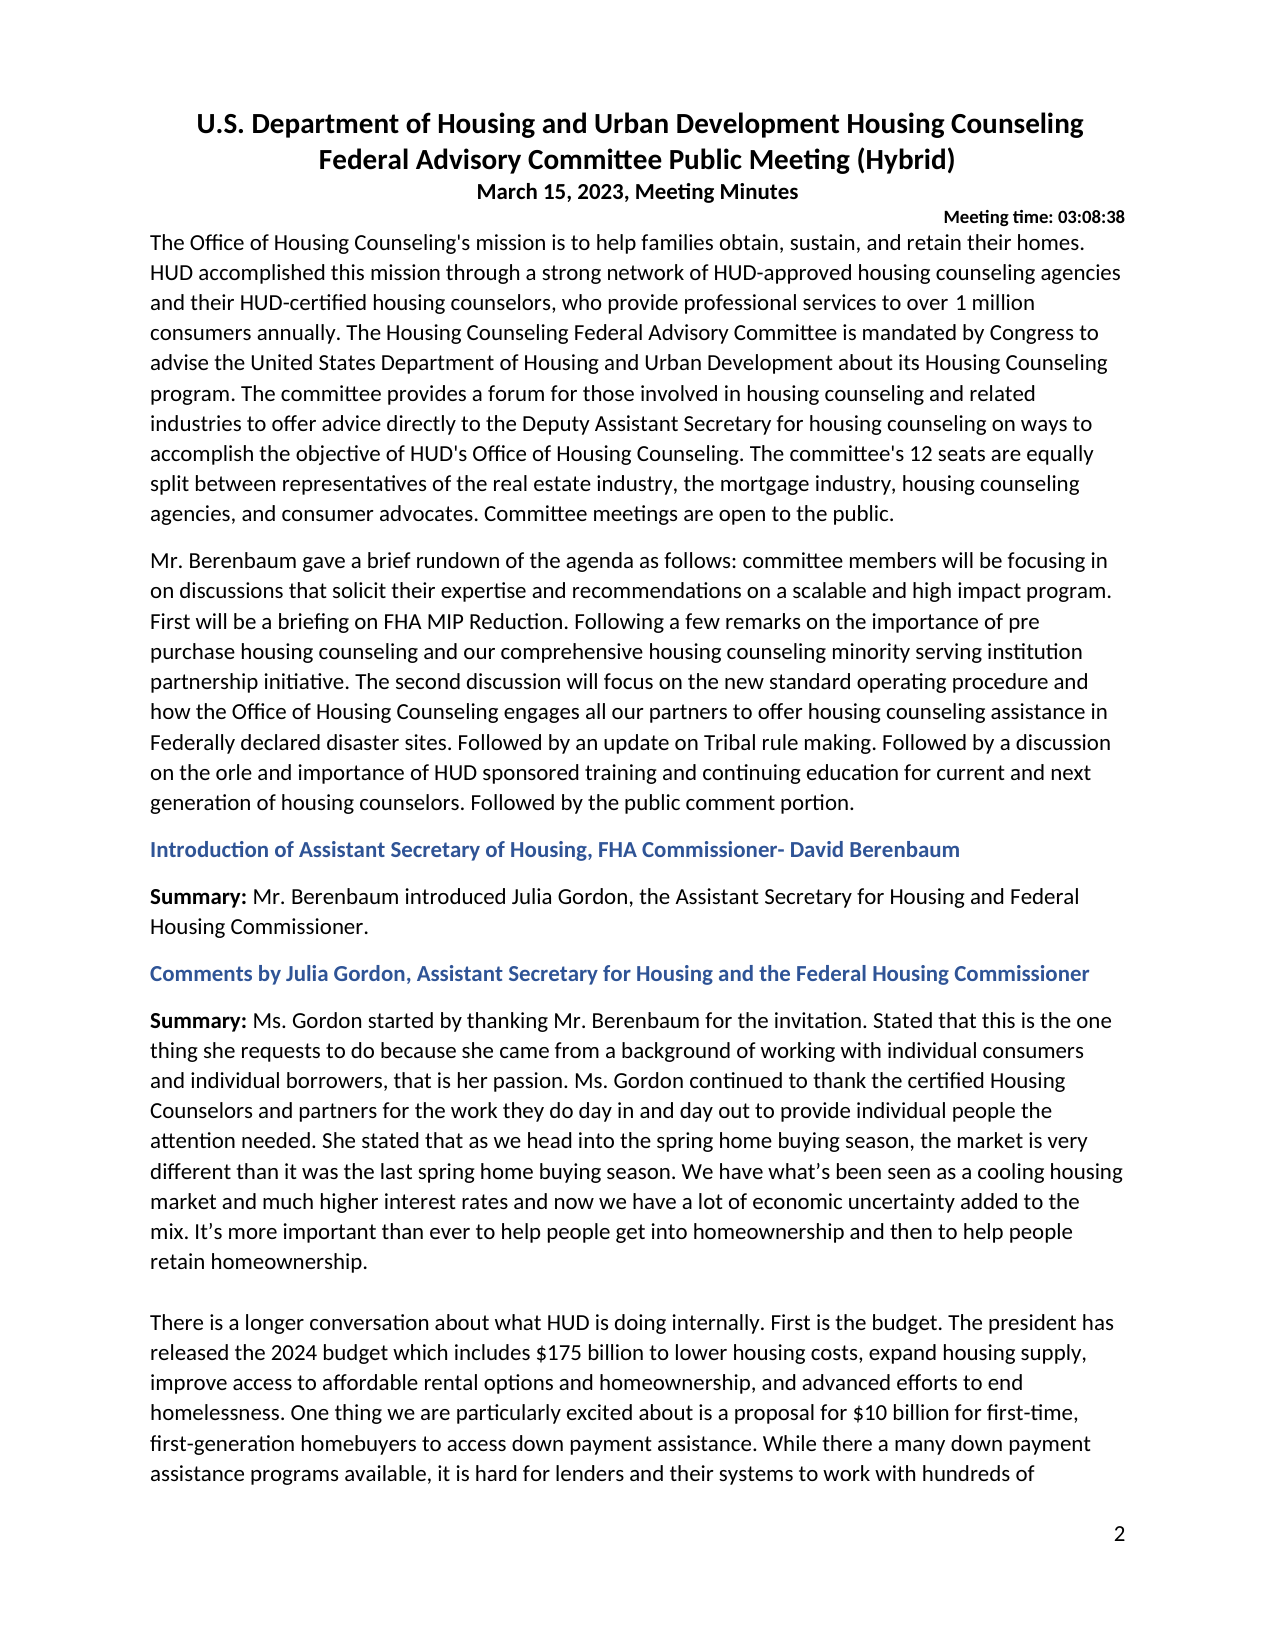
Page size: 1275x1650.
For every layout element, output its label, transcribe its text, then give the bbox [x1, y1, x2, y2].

text Comments by Julia Gordon, Assistant Secretary for Housing and the Federal Housing Commissioner [150, 959, 1125, 987]
text Summary: Ms. Gordon started by thanking Mr. Berenbaum for the invitation. Stated that this is the one thing she requests to do because she came from a background of working with individual consumers and individual borrowers, that is her passion. Ms. Gordon continued to thank the certified Housing Counselors and partners for the work they do day in and day out to provide individual people the attention needed. She stated that as we head into the spring home buying season, the market is very different than it was the last spring home buying season. We have what’s been seen as a cooling housing market and much higher interest rates and now we have a lot of economic uncertainty added to the mix. It’s more important than ever to help people get into homeownership and then to help people retain homeownership. [150, 1006, 1125, 1276]
text Introduction of Assistant Secretary of Housing, FHA Commissioner- David Berenbaum [150, 835, 1125, 863]
text Mr. Berenbaum gave a brief rundown of the agenda as follows: committee members will be focusing in on discussions that solicit their expertise and recommendations on a scalable and high impact program. First will be a briefing on FHA MIP Reduction. Following a few remarks on the importance of pre purchase housing counseling and our comprehensive housing counseling minority serving institution partnership initiative. The second discussion will focus on the new standard operating procedure and how the Office of Housing Counseling engages all our partners to offer housing counseling assistance in Federally declared disaster sites. Followed by an update on Tribal rule making. Followed by a discussion on the orle and importance of HUD sponsored training and continuing education for current and next generation of housing counselors. Followed by the public comment portion. [150, 546, 1125, 816]
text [150, 1308, 1125, 1487]
text Summary: Mr. Berenbaum introduced Julia Gordon, the Assistant Secretary for Housing and Federal Housing Commissioner. [150, 882, 1125, 940]
text The Office of Housing Counseling's mission is to help families obtain, sustain, and retain their homes. HUD accomplished this mission through a strong network of HUD-approved housing counseling agencies and their HUD-certified housing counselors, who provide professional services to over 1 million consumers annually. The Housing Counseling Federal Advisory Committee is mandated by Congress to advise the United States Department of Housing and Urban Development about its Housing Counseling program. The committee provides a forum for those involved in housing counseling and related industries to offer advice directly to the Deputy Assistant Secretary for housing counseling on ways to accomplish the objective of HUD's Office of Housing Counseling. The committee's 12 seats are equally split between representatives of the real estate industry, the mortgage industry, housing counseling agencies, and consumer advocates. Committee meetings are open to the public. [150, 228, 1125, 528]
